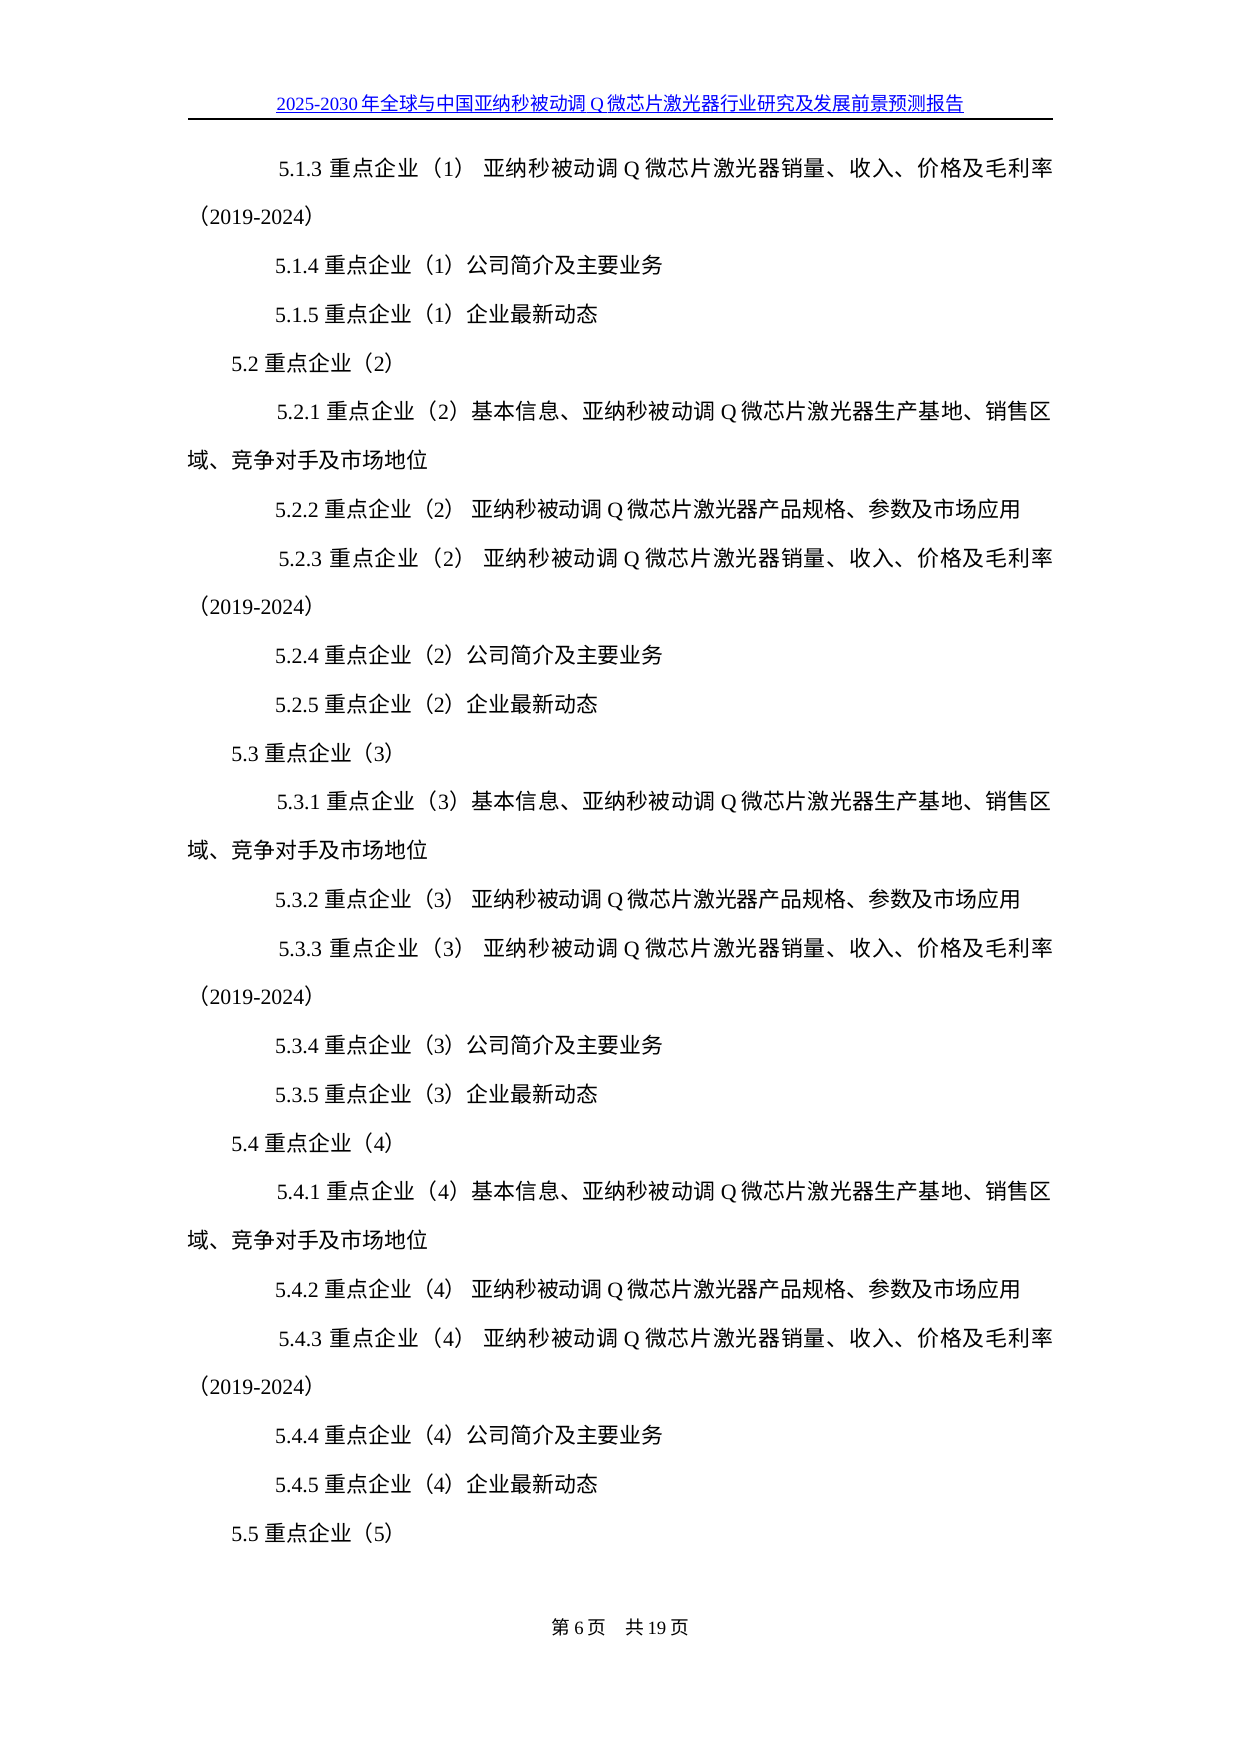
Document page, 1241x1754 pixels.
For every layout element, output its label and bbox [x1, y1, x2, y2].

text [187, 150, 1053, 1548]
